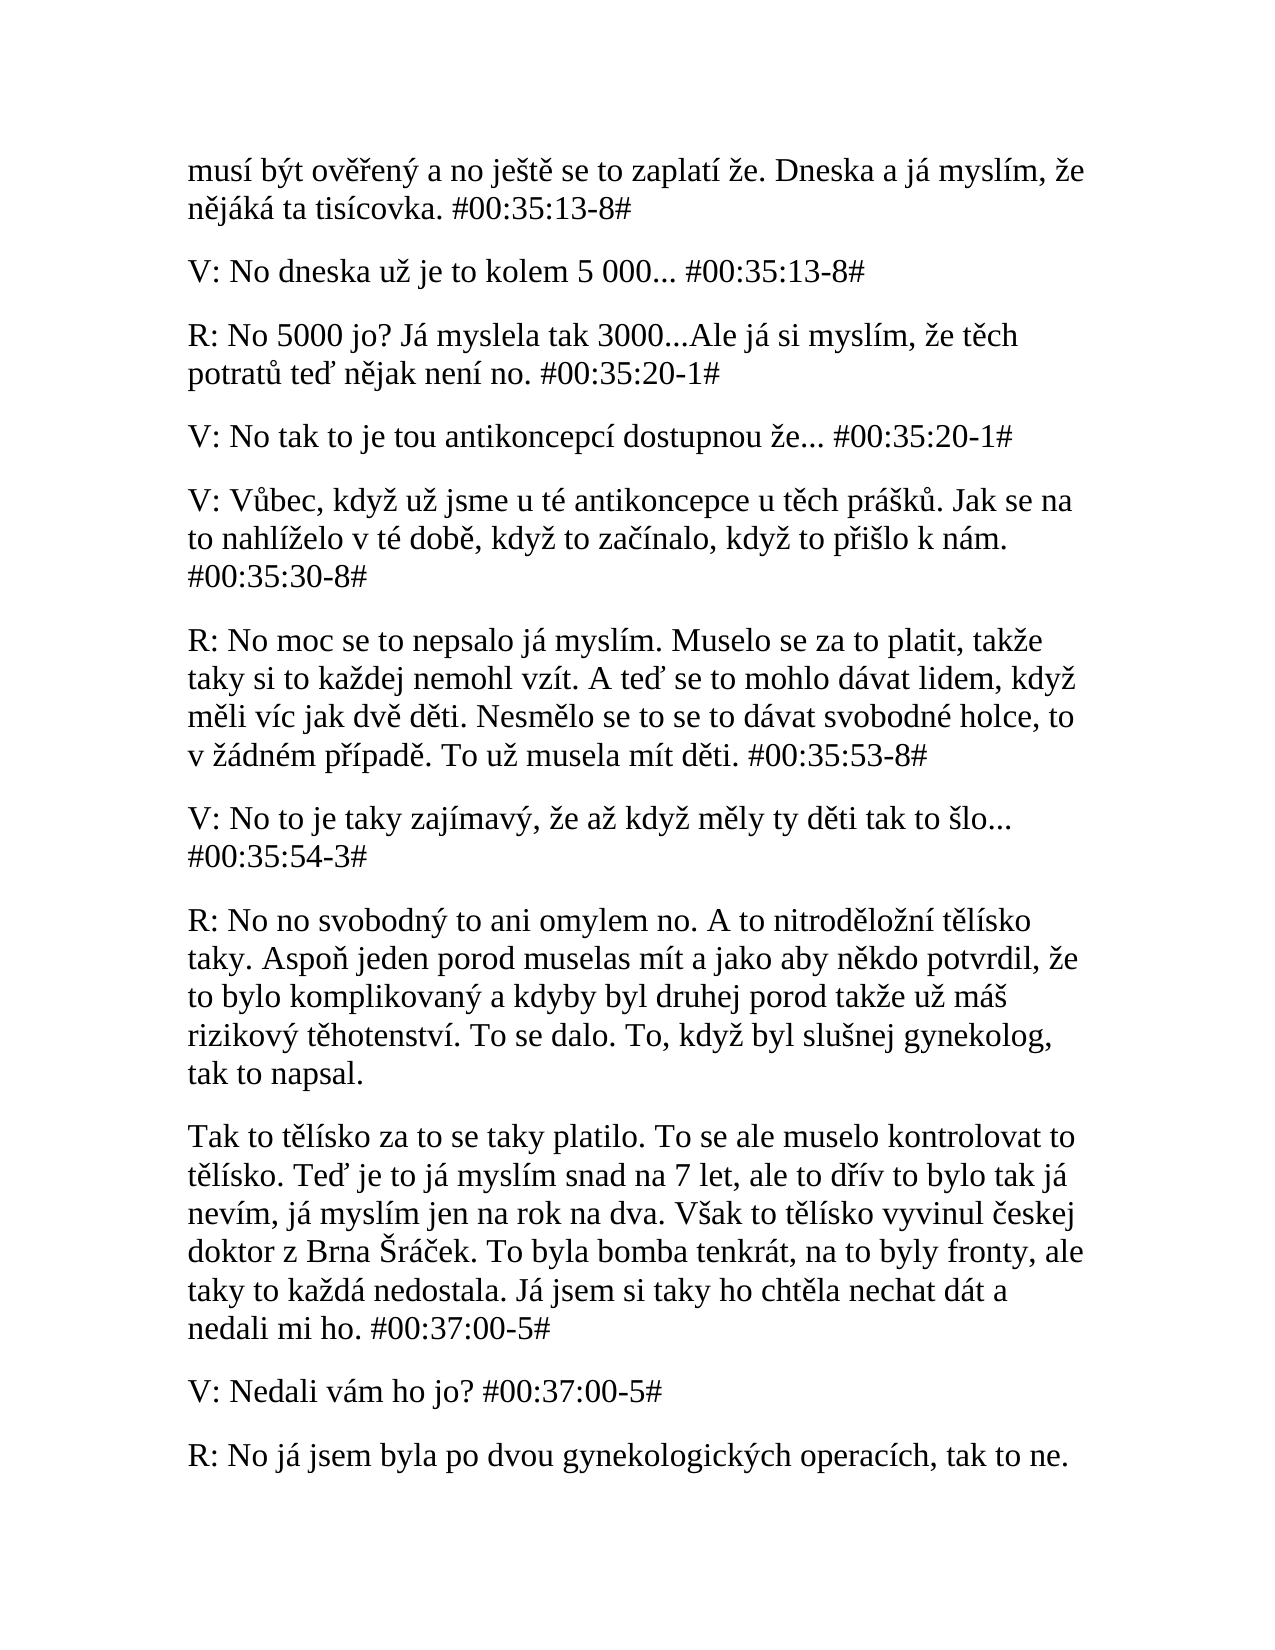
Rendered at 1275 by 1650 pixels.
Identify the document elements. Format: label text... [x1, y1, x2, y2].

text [187, 1435, 1087, 1473]
text R: No no svobodný to ani omylem no. A to nitroděložní tělísko taky. Aspoň jeden porod muselas mít a jako aby někdo potvrdil, že to bylo komplikovaný a kdyby byl druhej porod takže už máš rizikový těhotenství. To se dalo. To, když byl slušnej gynekolog, tak to napsal. [187, 900, 1087, 1092]
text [187, 150, 1087, 227]
text V: Nedali vám ho jo? #00:37:00-5# [187, 1372, 1087, 1410]
text V: Vůbec, když už jsme u té antikoncepce u těch prášků. Jak se na to nahlíželo v té době, když to začínalo, když to přišlo k nám. #00:35:30-8# [187, 480, 1087, 595]
text V: No dneska už je to kolem 5 000... #00:35:13-8# [187, 252, 1087, 290]
text R: No moc se to nepsalo já myslím. Muselo se za to platit, takže taky si to každej nemohl vzít. A teď se to mohlo dávat lidem, když měli víc jak dvě děti. Nesmělo se to se to dávat svobodné holce, to v žádném případě. To už musela mít děti. #00:35:53-8# [187, 620, 1087, 773]
text Tak to tělísko za to se taky platilo. To se ale muselo kontrolovat to tělísko. Teď je to já myslím snad na 7 let, ale to dřív to bylo tak já nevím, já myslím jen na rok na dva. Však to tělísko vyvinul českej doktor z Brna Šráček. To byla bomba tenkrát, na to byly fronty, ale taky to každá nedostala. Já jsem si taky ho chtěla nechat dát a nedali mi ho. #00:37:00-5# [187, 1117, 1087, 1347]
text V: No to je taky zajímavý, že až když měly ty děti tak to šlo... #00:35:54-3# [187, 798, 1087, 875]
text R: No 5000 jo? Já myslela tak 3000...Ale já si myslím, že těch potratů teď nějak není no. #00:35:20-1# [187, 315, 1087, 392]
text V: No tak to je tou antikoncepcí dostupnou že... #00:35:20-1# [187, 417, 1087, 455]
